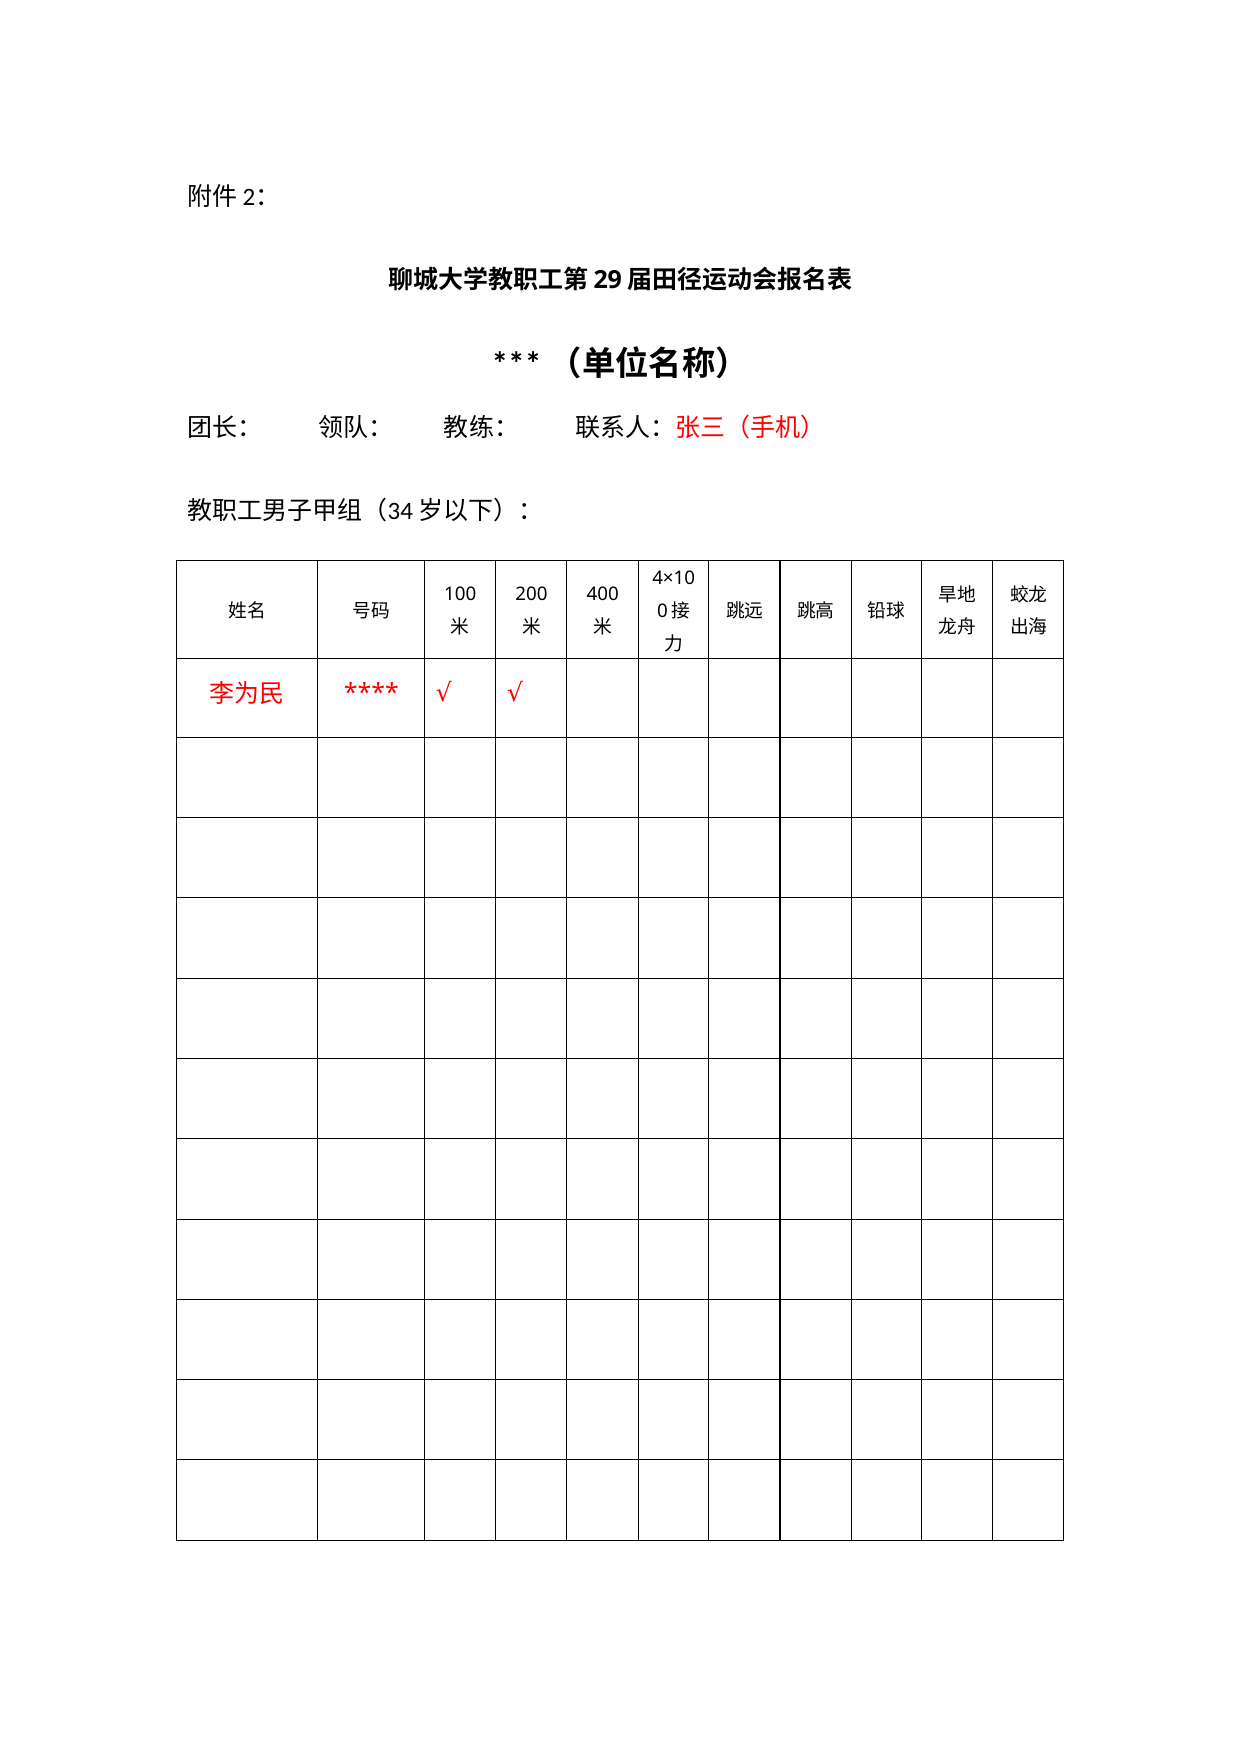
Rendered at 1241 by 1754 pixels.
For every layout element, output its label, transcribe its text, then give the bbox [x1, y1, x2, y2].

table_cell [639, 1220, 708, 1299]
table_cell [781, 738, 851, 817]
table_cell √ [425, 659, 495, 737]
table_cell [639, 818, 708, 897]
table_cell [993, 1059, 1063, 1138]
table_cell [922, 1220, 992, 1299]
table_cell [639, 1139, 708, 1218]
table_cell [567, 1380, 638, 1459]
table_cell [852, 1059, 921, 1138]
table_cell **** [318, 659, 424, 737]
table_cell [177, 1139, 317, 1218]
text 附件2： [187, 162, 1053, 227]
table_cell [709, 979, 779, 1058]
table_cell √ [496, 659, 566, 737]
table_cell [781, 1460, 851, 1540]
table_cell [496, 1220, 566, 1299]
table_cell [852, 1139, 921, 1218]
table_cell [781, 1059, 851, 1138]
table_cell [496, 898, 566, 977]
table_cell [177, 1059, 317, 1138]
table_cell [922, 1300, 992, 1379]
table_cell [781, 979, 851, 1058]
table_cell [318, 1059, 424, 1138]
text 团长： 领队： 教练： 联系人：张三（手机） [187, 393, 1053, 458]
table_header 跳远 [709, 561, 779, 658]
table_cell [709, 1380, 779, 1459]
table_cell [922, 898, 992, 977]
table_cell [496, 738, 566, 817]
table_cell [922, 1460, 992, 1540]
table_cell [177, 1220, 317, 1299]
table_cell [425, 979, 495, 1058]
table_cell [709, 738, 779, 817]
table_cell [496, 1380, 566, 1459]
table_cell [781, 1220, 851, 1299]
table_cell [425, 898, 495, 977]
table_cell [318, 1460, 424, 1540]
table_cell [567, 818, 638, 897]
table_cell [425, 818, 495, 897]
table_cell [852, 818, 921, 897]
table_cell [922, 659, 992, 737]
table_cell [567, 738, 638, 817]
table_cell [318, 1139, 424, 1218]
table_cell [922, 738, 992, 817]
table_cell [639, 738, 708, 817]
text *** （单位名称） [187, 328, 1053, 393]
table_cell [852, 1380, 921, 1459]
table_cell [177, 898, 317, 977]
table_cell [318, 818, 424, 897]
table_cell [425, 1059, 495, 1138]
table_cell [496, 1059, 566, 1138]
table_cell [567, 1460, 638, 1540]
table_cell [567, 1059, 638, 1138]
table_cell [852, 1460, 921, 1540]
table_cell [496, 1300, 566, 1379]
table_cell [709, 1220, 779, 1299]
table_cell [922, 1059, 992, 1138]
table_cell [709, 898, 779, 977]
table_header 400米 [567, 561, 638, 658]
table_cell [922, 1139, 992, 1218]
table_cell [318, 1220, 424, 1299]
table_cell [993, 1460, 1063, 1540]
table_cell [993, 979, 1063, 1058]
table_cell [567, 1300, 638, 1379]
table_cell [781, 1139, 851, 1218]
table_header 旱地龙舟 [922, 561, 992, 658]
table_cell [639, 1059, 708, 1138]
table_cell [781, 898, 851, 977]
table_header 跳高 [781, 561, 851, 658]
table_cell [496, 818, 566, 897]
table_cell [496, 979, 566, 1058]
table_cell [709, 1139, 779, 1218]
table_cell 李为民 [177, 659, 317, 737]
table_cell [852, 1220, 921, 1299]
table_cell [639, 1300, 708, 1379]
table_cell [852, 659, 921, 737]
table_cell [709, 1300, 779, 1379]
table_cell [177, 1460, 317, 1540]
table_cell [993, 1139, 1063, 1218]
table_cell [993, 898, 1063, 977]
table_header 蛟龙出海 [993, 561, 1063, 658]
table_cell [425, 1220, 495, 1299]
table_cell [177, 979, 317, 1058]
table_cell [425, 1300, 495, 1379]
text 教职工男子甲组（34岁以下）： [187, 476, 1053, 541]
table_header 姓名 [177, 561, 317, 658]
table_header 100米 [425, 561, 495, 658]
table_cell [993, 1300, 1063, 1379]
table_cell [318, 979, 424, 1058]
table_header 200米 [496, 561, 566, 658]
table_header 4×100接力 [639, 561, 708, 658]
table_cell [639, 898, 708, 977]
table_cell [709, 1059, 779, 1138]
table_cell [177, 818, 317, 897]
table_cell [993, 1220, 1063, 1299]
table_cell [425, 1139, 495, 1218]
table_cell [425, 738, 495, 817]
table_cell [922, 1380, 992, 1459]
table_header 号码 [318, 561, 424, 658]
table_cell [709, 659, 779, 737]
table_cell [993, 738, 1063, 817]
table_cell [318, 898, 424, 977]
table_cell [318, 738, 424, 817]
table_cell [639, 659, 708, 737]
table_cell [567, 1220, 638, 1299]
text 聊城大学教职工第29届田径运动会报名表 [187, 245, 1053, 310]
table_cell [852, 979, 921, 1058]
table_cell [567, 1139, 638, 1218]
table_cell [567, 898, 638, 977]
table_cell [639, 979, 708, 1058]
table_cell [993, 818, 1063, 897]
table_cell [177, 738, 317, 817]
table_cell [177, 1300, 317, 1379]
table_cell [852, 1300, 921, 1379]
table_cell [639, 1380, 708, 1459]
table_cell [781, 818, 851, 897]
table_cell [318, 1380, 424, 1459]
table_cell [781, 659, 851, 737]
table_cell [993, 659, 1063, 737]
table_cell [496, 1460, 566, 1540]
table_cell [781, 1380, 851, 1459]
table_cell [709, 818, 779, 897]
table_cell [639, 1460, 708, 1540]
table_header 铅球 [852, 561, 921, 658]
table_cell [567, 659, 638, 737]
table_cell [709, 1460, 779, 1540]
table_cell [425, 1460, 495, 1540]
table_cell [781, 1300, 851, 1379]
table_cell [318, 1300, 424, 1379]
table_cell [922, 979, 992, 1058]
table_cell [567, 979, 638, 1058]
table_cell [852, 738, 921, 817]
table_cell [496, 1139, 566, 1218]
table_cell [425, 1380, 495, 1459]
table_cell [177, 1380, 317, 1459]
table_cell [852, 898, 921, 977]
table_cell [922, 818, 992, 897]
table_cell [993, 1380, 1063, 1459]
